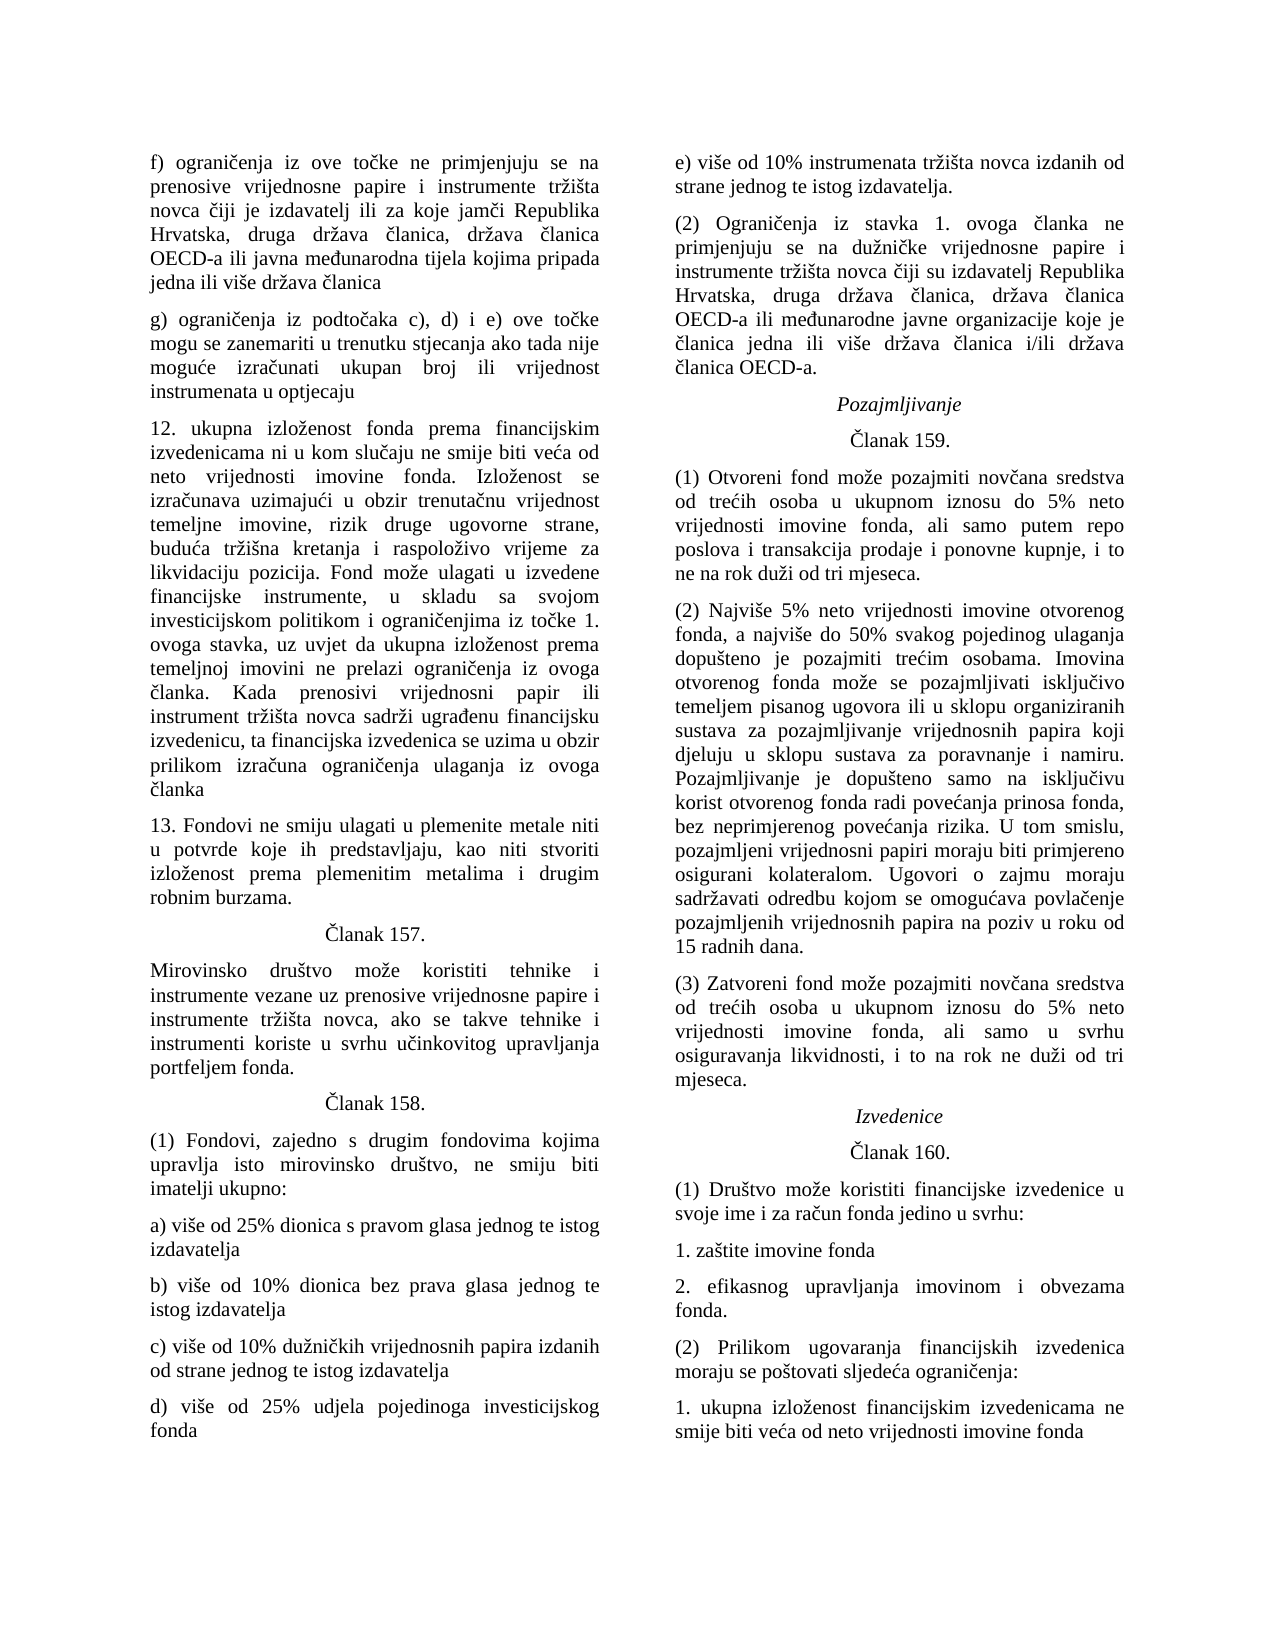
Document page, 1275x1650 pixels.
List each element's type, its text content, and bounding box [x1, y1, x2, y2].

text c) više od 10% dužničkih vrijednosnih papira izdanih od strane jednog te istog izdavatelja [150, 1334, 600, 1382]
text 12. ukupna izloženost fonda prema financijskim izvedenicama ni u kom slučaju ne smije biti veća od neto vrijednosti imovine fonda. Izloženost se izračunava uzimajući u obzir trenutačnu vrijednost temeljne imovine, rizik druge ugovorne strane, buduća tržišna kretanja i raspoloživo vrijeme za likvidaciju pozicija. Fond može ulagati u izvedene financijske instrumente, u skladu sa svojom investicijskom politikom i ograničenjima iz točke 1. ovoga stavka, uz uvjet da ukupna izloženost prema temeljnoj imovini ne prelazi ograničenja iz ovoga članka. Kada prenosivi vrijednosni papir ili instrument tržišta novca sadrži ugrađenu financijsku izvedenicu, ta financijska izvedenica se uzima u obzir prilikom izračuna ograničenja ulaganja iz ovoga članka [150, 416, 600, 801]
text (2) Prilikom ugovaranja financijskih izvedenica moraju se poštovati sljedeća ograničenja: [675, 1335, 1125, 1383]
text a) više od 25% dionica s pravom glasa jednog te istog izdavatelja [150, 1212, 600, 1261]
text b) više od 10% dionica bez prava glasa jednog te istog izdavatelja [150, 1273, 600, 1321]
text e) više od 10% instrumenata tržišta novca izdanih od strane jednog te istog izdavatelja. [675, 150, 1125, 198]
text g) ograničenja iz podtočaka c), d) i e) ove točke mogu se zanemariti u trenutku stjecanja ako tada nije moguće izračunati ukupan broj ili vrijednost instrumenata u optjecaju [150, 307, 600, 403]
text (3) Zatvoreni fond može pozajmiti novčana sredstva od trećih osoba u ukupnom iznosu do 5% neto vrijednosti imovine fonda, ali samo u svrhu osiguravanja likvidnosti, i to na rok ne duži od tri mjeseca. [675, 971, 1125, 1091]
text 13. Fondovi ne smiju ulagati u plemenite metale niti u potvrde koje ih predstavljaju, kao niti stvoriti izloženost prema plemenitim metalima i drugim robnim burzama. [150, 813, 600, 909]
text Članak 157. [150, 922, 600, 946]
text 2. efikasnog upravljanja imovinom i obvezama fonda. [675, 1274, 1125, 1322]
text f) ograničenja iz ove točke ne primjenjuju se na prenosive vrijednosne papire i instrumente tržišta novca čiji je izdavatelj ili za koje jamči Republika Hrvatska, druga država članica, država članica OECD-a ili javna međunarodna tijela kojima pripada jedna ili više država članica [150, 150, 600, 294]
text (1) Fondovi, zajedno s drugim fondovima kojima upravlja isto mirovinsko društvo, ne smiju biti imatelji ukupno: [150, 1128, 600, 1200]
text (2) Najviše 5% neto vrijednosti imovine otvorenog fonda, a najviše do 50% svakog pojedinog ulaganja dopušteno je pozajmiti trećim osobama. Imovina otvorenog fonda može se pozajmljivati isključivo temeljem pisanog ugovora ili u sklopu organiziranih sustava za pozajmljivanje vrijednosnih papira koji djeluju u sklopu sustava za poravnanje i namiru. Pozajmljivanje je dopušteno samo na isključivu korist otvorenog fonda radi povećanja prinosa fonda, bez neprimjerenog povećanja rizika. U tom smislu, pozajmljeni vrijednosni papiri moraju biti primjereno osigurani kolateralom. Ugovori o zajmu moraju sadržavati odredbu kojom se omogućava povlačenje pozajmljenih vrijednosnih papira na poziv u roku od 15 radnih dana. [675, 597, 1125, 958]
text (1) Otvoreni fond može pozajmiti novčana sredstva od trećih osoba u ukupnom iznosu do 5% neto vrijednosti imovine fonda, ali samo putem repo poslova i transakcija prodaje i ponovne kupnje, i to ne na rok duži od tri mjeseca. [675, 465, 1125, 585]
text (2) Ograničenja iz stavka 1. ovoga članka ne primjenjuju se na dužničke vrijednosne papire i instrumente tržišta novca čiji su izdavatelj Republika Hrvatska, druga država članica, država članica OECD-a ili međunarodne javne organizacije koje je članica jedna ili više država članica i/ili država članica OECD-a. [675, 211, 1125, 379]
text Članak 160. [675, 1140, 1125, 1164]
text d) više od 25% udjela pojedinoga investicijskog fonda [150, 1394, 600, 1442]
text Mirovinsko društvo može koristiti tehnike i instrumente vezane uz prenosive vrijednosne papire i instrumente tržišta novca, ako se takve tehnike i instrumenti koriste u svrhu učinkovitog upravljanja portfeljem fonda. [150, 958, 600, 1079]
text (1) Društvo može koristiti financijske izvedenice u svoje ime i za račun fonda jedino u svrhu: [675, 1177, 1125, 1225]
text Pozajmljivanje [675, 392, 1125, 416]
text Izvedenice [675, 1104, 1125, 1128]
text 1. ukupna izloženost financijskim izvedenicama ne smije biti veća od neto vrijednosti imovine fonda [675, 1395, 1125, 1443]
text Članak 158. [150, 1091, 600, 1115]
text 1. zaštite imovine fonda [675, 1237, 1125, 1262]
text Članak 159. [675, 428, 1125, 452]
